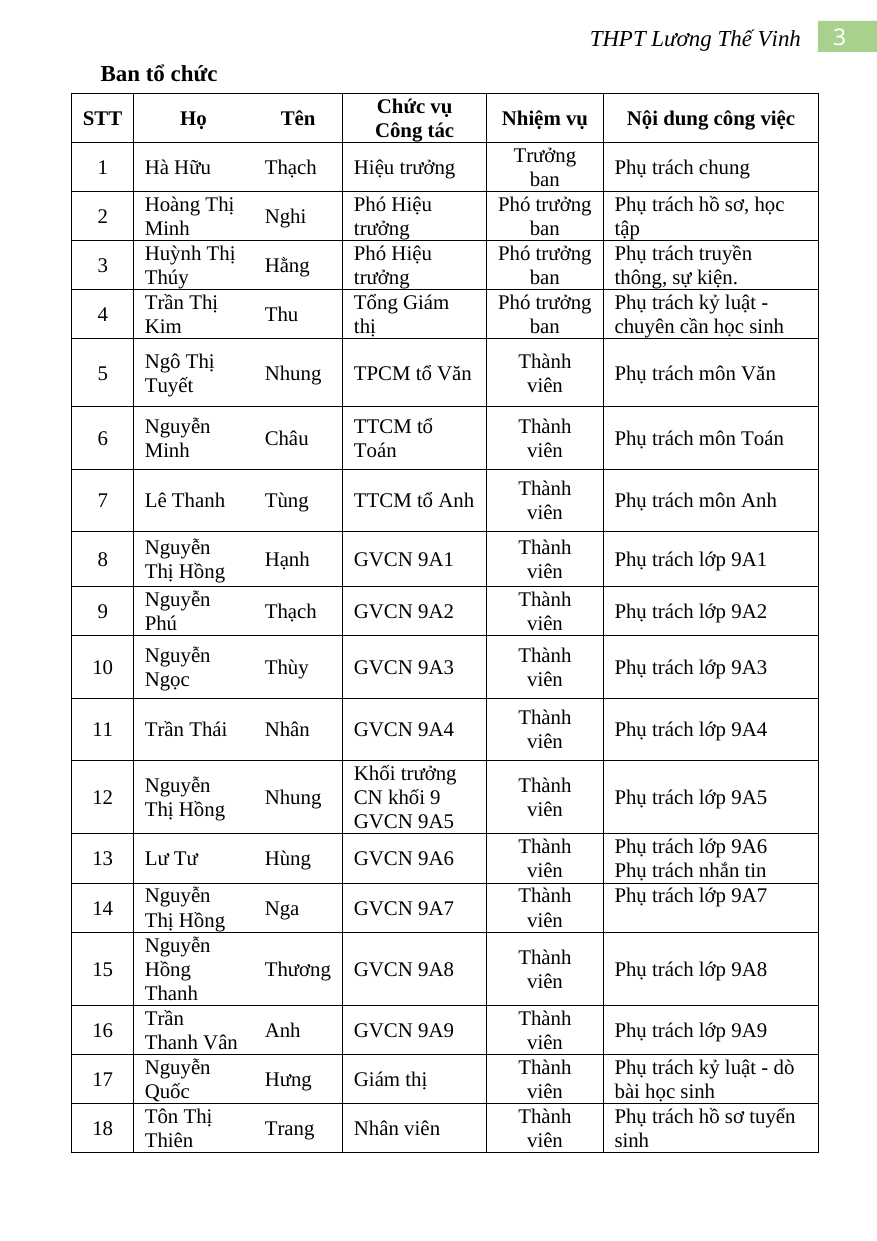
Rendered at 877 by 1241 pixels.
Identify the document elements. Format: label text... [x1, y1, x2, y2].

table_cell 7 [72, 470, 133, 531]
table_cell 4 [72, 290, 133, 338]
table_cell Ngô Thị Tuyết [134, 339, 253, 406]
table_cell Phụ trách lớp 9A3 [604, 636, 818, 697]
table_cell Hà Hữu [134, 143, 253, 191]
table_cell Phó trưởng ban [487, 241, 603, 289]
table_header STT [72, 94, 133, 142]
table_cell Phụ trách lớp 9A2 [604, 587, 818, 635]
table_cell Thành viên [487, 532, 603, 586]
table_cell Hạnh [253, 532, 342, 586]
table_cell Giám thị [343, 1055, 486, 1103]
table_cell Hoàng Thị Minh [134, 192, 253, 240]
table_cell Phụ trách lớp 9A1 [604, 532, 818, 586]
table_cell TPCM tổ Văn [343, 339, 486, 406]
text Ban tổ chức [71, 60, 818, 87]
table_cell GVCN 9A8 [343, 933, 486, 1005]
table_cell Thương [253, 933, 342, 1005]
table_cell Trang [253, 1104, 342, 1152]
table_cell 17 [72, 1055, 133, 1103]
table_cell Thành viên [487, 470, 603, 531]
table_cell Nghi [253, 192, 342, 240]
table_cell GVCN 9A9 [343, 1006, 486, 1054]
table_cell Phó Hiệu trưởng [343, 241, 486, 289]
table_cell Lư Tư [134, 834, 253, 882]
table_cell Trưởng ban [487, 143, 603, 191]
table_cell 18 [72, 1104, 133, 1152]
table_cell 9 [72, 587, 133, 635]
table_cell Nhung [253, 761, 342, 833]
table_cell Thành viên [487, 1055, 603, 1103]
table_cell Nguyễn Thị Hồng [134, 884, 253, 932]
table_cell Phụ trách lớp 9A7 [604, 884, 818, 932]
table_cell Trần Thị Kim [134, 290, 253, 338]
table_cell Trần Thanh Vân [134, 1006, 253, 1054]
table_cell TTCM tổ Anh [343, 470, 486, 531]
table_cell Thành viên [487, 407, 603, 469]
table_header Nhiệm vụ [487, 94, 603, 142]
table_cell Thành viên [487, 933, 603, 1005]
table_cell Nguyễn Phú [134, 587, 253, 635]
table_cell Thu [253, 290, 342, 338]
table_cell Huỳnh Thị Thúy [134, 241, 253, 289]
table_cell 3 [72, 241, 133, 289]
table_cell Nguyễn Thị Hồng [134, 761, 253, 833]
table_cell Hằng [253, 241, 342, 289]
table_cell Nhân [253, 699, 342, 760]
table_cell GVCN 9A3 [343, 636, 486, 697]
table_header Tên [253, 94, 342, 142]
table_cell Phó Hiệu trưởng [343, 192, 486, 240]
table_header Chức vụ Công tác [343, 94, 486, 142]
table_cell Phụ trách môn Văn [604, 339, 818, 406]
table_cell Phụ trách truyền thông, sự kiện. [604, 241, 818, 289]
table_cell Thành viên [487, 884, 603, 932]
table_cell Nhân viên [343, 1104, 486, 1152]
table_cell Châu [253, 407, 342, 469]
table_cell Nguyễn Ngọc [134, 636, 253, 697]
table_cell Phụ trách lớp 9A6 Phụ trách nhắn tin [604, 834, 818, 882]
table_cell Nguyễn Thị Hồng [134, 532, 253, 586]
table_cell Thành viên [487, 761, 603, 833]
table_cell Tùng [253, 470, 342, 531]
table_cell Khối trưởng CN khối 9 GVCN 9A5 [343, 761, 486, 833]
table_cell Thành viên [487, 636, 603, 697]
table_cell Thùy [253, 636, 342, 697]
table_cell Nguyễn Hồng Thanh [134, 933, 253, 1005]
table_cell Phụ trách kỷ luật - chuyên cần học sinh [604, 290, 818, 338]
table_header Họ [134, 94, 253, 142]
table_cell Phó trưởng ban [487, 290, 603, 338]
table_cell Phụ trách môn Toán [604, 407, 818, 469]
table_cell Tổng Giám thị [343, 290, 486, 338]
table_cell 8 [72, 532, 133, 586]
table_cell 6 [72, 407, 133, 469]
table_cell Tôn Thị Thiên [134, 1104, 253, 1152]
table_cell Thành viên [487, 699, 603, 760]
table_cell Phụ trách lớp 9A5 [604, 761, 818, 833]
table_cell GVCN 9A2 [343, 587, 486, 635]
table_cell Thành viên [487, 587, 603, 635]
table_cell Phụ trách lớp 9A4 [604, 699, 818, 760]
table_cell Trần Thái [134, 699, 253, 760]
table_cell Hùng [253, 834, 342, 882]
table_cell Nhung [253, 339, 342, 406]
table_cell GVCN 9A6 [343, 834, 486, 882]
table_cell Thành viên [487, 1006, 603, 1054]
table_cell 14 [72, 884, 133, 932]
table_cell GVCN 9A1 [343, 532, 486, 586]
table_cell 12 [72, 761, 133, 833]
table_cell Lê Thanh [134, 470, 253, 531]
table_cell Hưng [253, 1055, 342, 1103]
table_cell Phụ trách chung [604, 143, 818, 191]
table_cell Nguyễn Minh [134, 407, 253, 469]
table_cell Anh [253, 1006, 342, 1054]
table_cell 15 [72, 933, 133, 1005]
table_cell Phó trưởng ban [487, 192, 603, 240]
table_cell GVCN 9A7 [343, 884, 486, 932]
table_cell Phụ trách lớp 9A8 [604, 933, 818, 1005]
table_cell 1 [72, 143, 133, 191]
table_cell TTCM tổ Toán [343, 407, 486, 469]
table_cell Thành viên [487, 1104, 603, 1152]
table_cell Thạch [253, 143, 342, 191]
table_cell GVCN 9A4 [343, 699, 486, 760]
table_cell 13 [72, 834, 133, 882]
table_cell Phụ trách kỷ luật - dò bài học sinh [604, 1055, 818, 1103]
table_cell Nga [253, 884, 342, 932]
table_cell 10 [72, 636, 133, 697]
table_cell 2 [72, 192, 133, 240]
table_cell Thành viên [487, 834, 603, 882]
table_cell Thạch [253, 587, 342, 635]
table_cell Phụ trách môn Anh [604, 470, 818, 531]
table_cell Phụ trách lớp 9A9 [604, 1006, 818, 1054]
table_header Nội dung công việc [604, 94, 818, 142]
table_cell 5 [72, 339, 133, 406]
table_cell Hiệu trưởng [343, 143, 486, 191]
table_cell Nguyễn Quốc [134, 1055, 253, 1103]
table_cell Phụ trách hồ sơ tuyển sinh [604, 1104, 818, 1152]
table_cell 11 [72, 699, 133, 760]
table_cell Thành viên [487, 339, 603, 406]
table_cell 16 [72, 1006, 133, 1054]
table_cell Phụ trách hồ sơ, học tập [604, 192, 818, 240]
